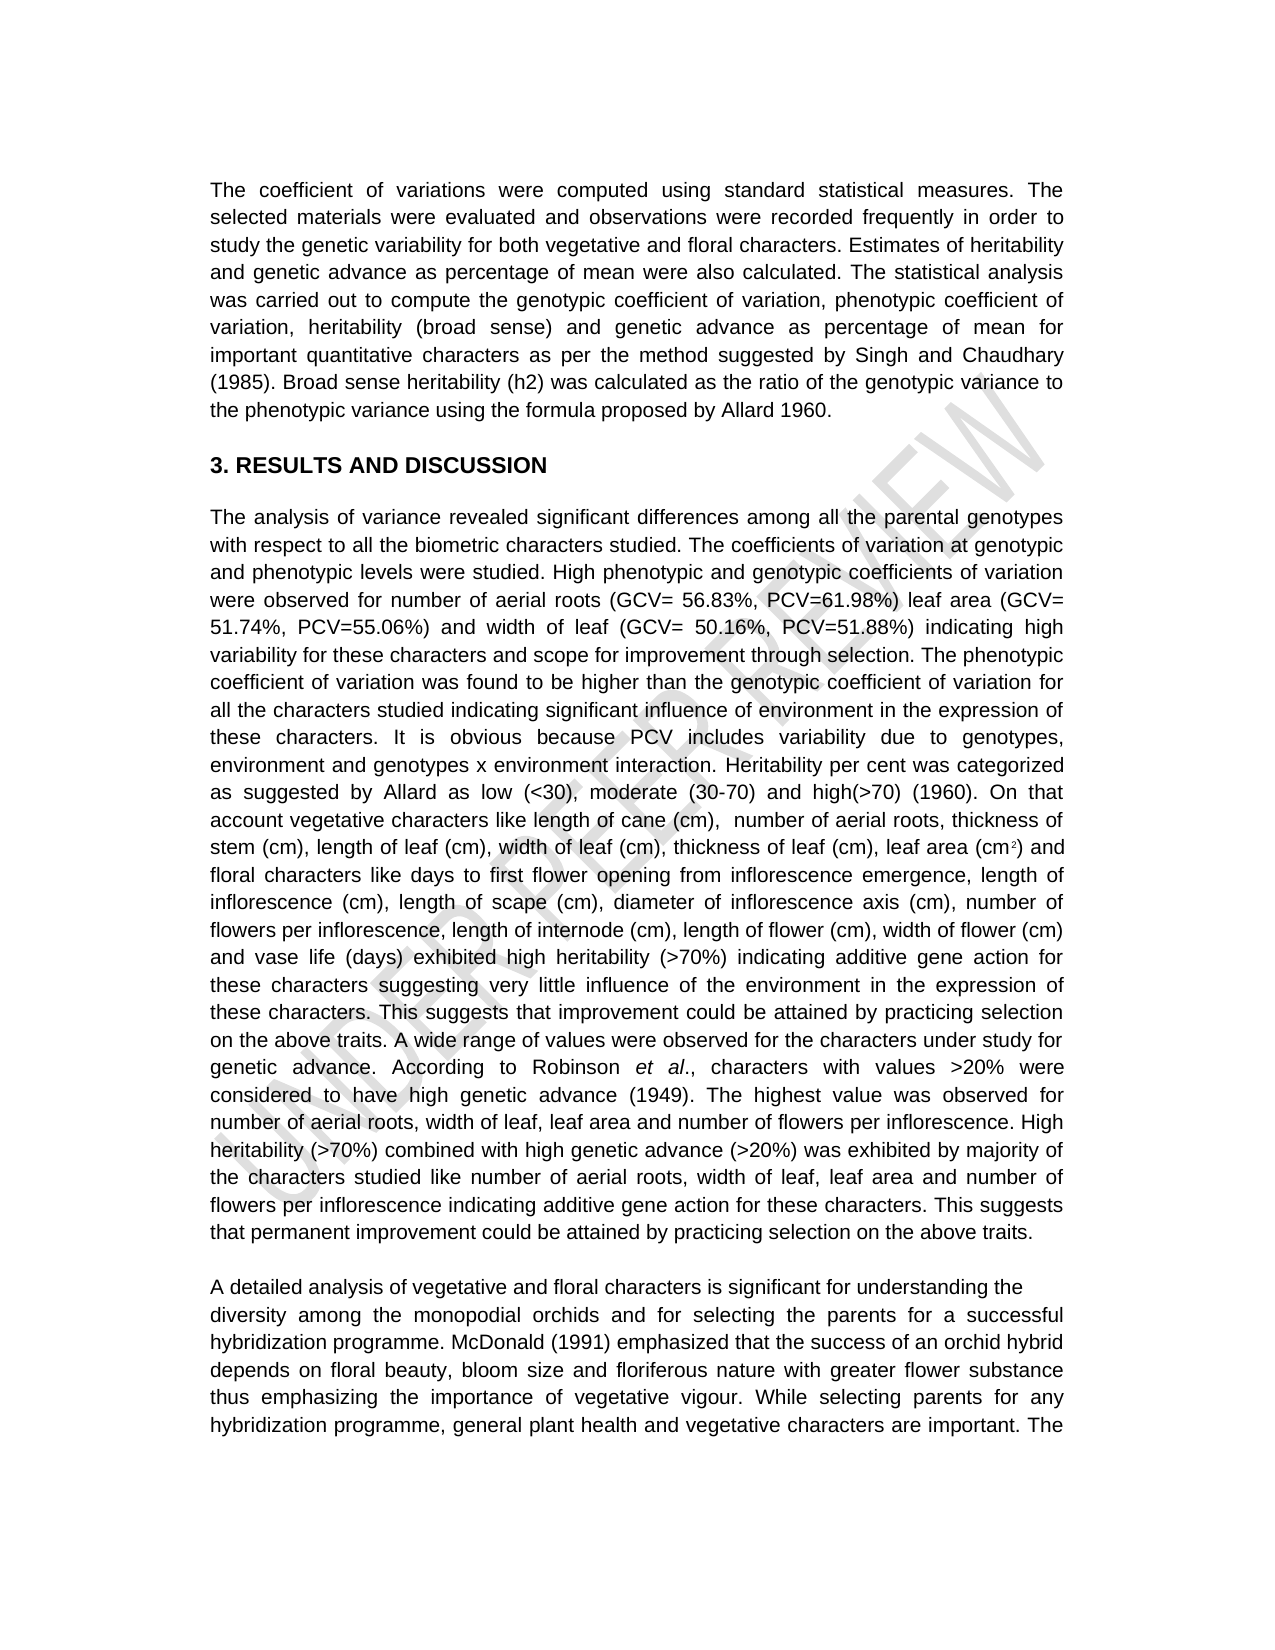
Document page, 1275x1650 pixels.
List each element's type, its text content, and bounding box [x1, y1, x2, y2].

text 3. results and discussion [210, 452, 1065, 479]
text A detailed analysis of vegetative and floral characters is significant for understanding the [210, 1275, 1065, 1299]
text The analysis of variance revealed significant differences among all the parental genotypes with respect to all the biometric characters studied. The coefficients of variation at genotypic and phenotypic levels were studied. High phenotypic and genotypic coefficients of variation were observed for number of aerial roots (GCV= 56.83%, PCV=61.98%) leaf area (GCV= 51.74%, PCV=55.06%) and width of leaf (GCV= 50.16%, PCV=51.88%) indicating high variability for these characters and scope for improvement through selection. The phenotypic coefficient of variation was found to be higher than the genotypic coefficient of variation for all the characters studied indicating significant influence of environment in the expression of these characters. It is obvious because PCV includes variability due to genotypes, environment and genotypes x environment interaction. Heritability per cent was categorized as suggested by Allard as low (<30), moderate (30-70) and high(>70) (1960). On that account vegetative characters like length of cane (cm), number of aerial roots, thickness of stem (cm), length of leaf (cm), width of leaf (cm), thickness of leaf (cm), leaf area (cm2) and floral characters like days to first flower opening from inflorescence emergence, length of inflorescence (cm), length of scape (cm), diameter of inflorescence axis (cm), number of flowers per inflorescence, length of internode (cm), length of flower (cm), width of flower (cm) and vase life (days) exhibited high heritability (>70%) indicating additive gene action for these characters suggesting very little influence of the environment in the expression of these characters. This suggests that improvement could be attained by practicing selection on the above traits. A wide range of values were observed for the characters under study for genetic advance. According to Robinson et al., characters with values >20% were considered to have high genetic advance (1949). The highest value was observed for number of aerial roots, width of leaf, leaf area and number of flowers per inflorescence. High heritability (>70%) combined with high genetic advance (>20%) was exhibited by majority of the characters studied like number of aerial roots, width of leaf, leaf area and number of flowers per inflorescence indicating additive gene action for these characters. This suggests that permanent improvement could be attained by practicing selection on the above traits. [210, 505, 1065, 1244]
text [210, 1303, 1065, 1437]
text The coefficient of variations were computed using standard statistical measures. The selected materials were evaluated and observations were recorded frequently in order to study the genetic variability for both vegetative and floral characters. Estimates of heritability and genetic advance as percentage of mean were also calculated. The statistical analysis was carried out to compute the genotypic coefficient of variation, phenotypic coefficient of variation, heritability (broad sense) and genetic advance as percentage of mean for important quantitative characters as per the method suggested by Singh and Chaudhary (1985). Broad sense heritability (h2) was calculated as the ratio of the genotypic variance to the phenotypic variance using the formula proposed by Allard 1960. [210, 177, 1065, 421]
